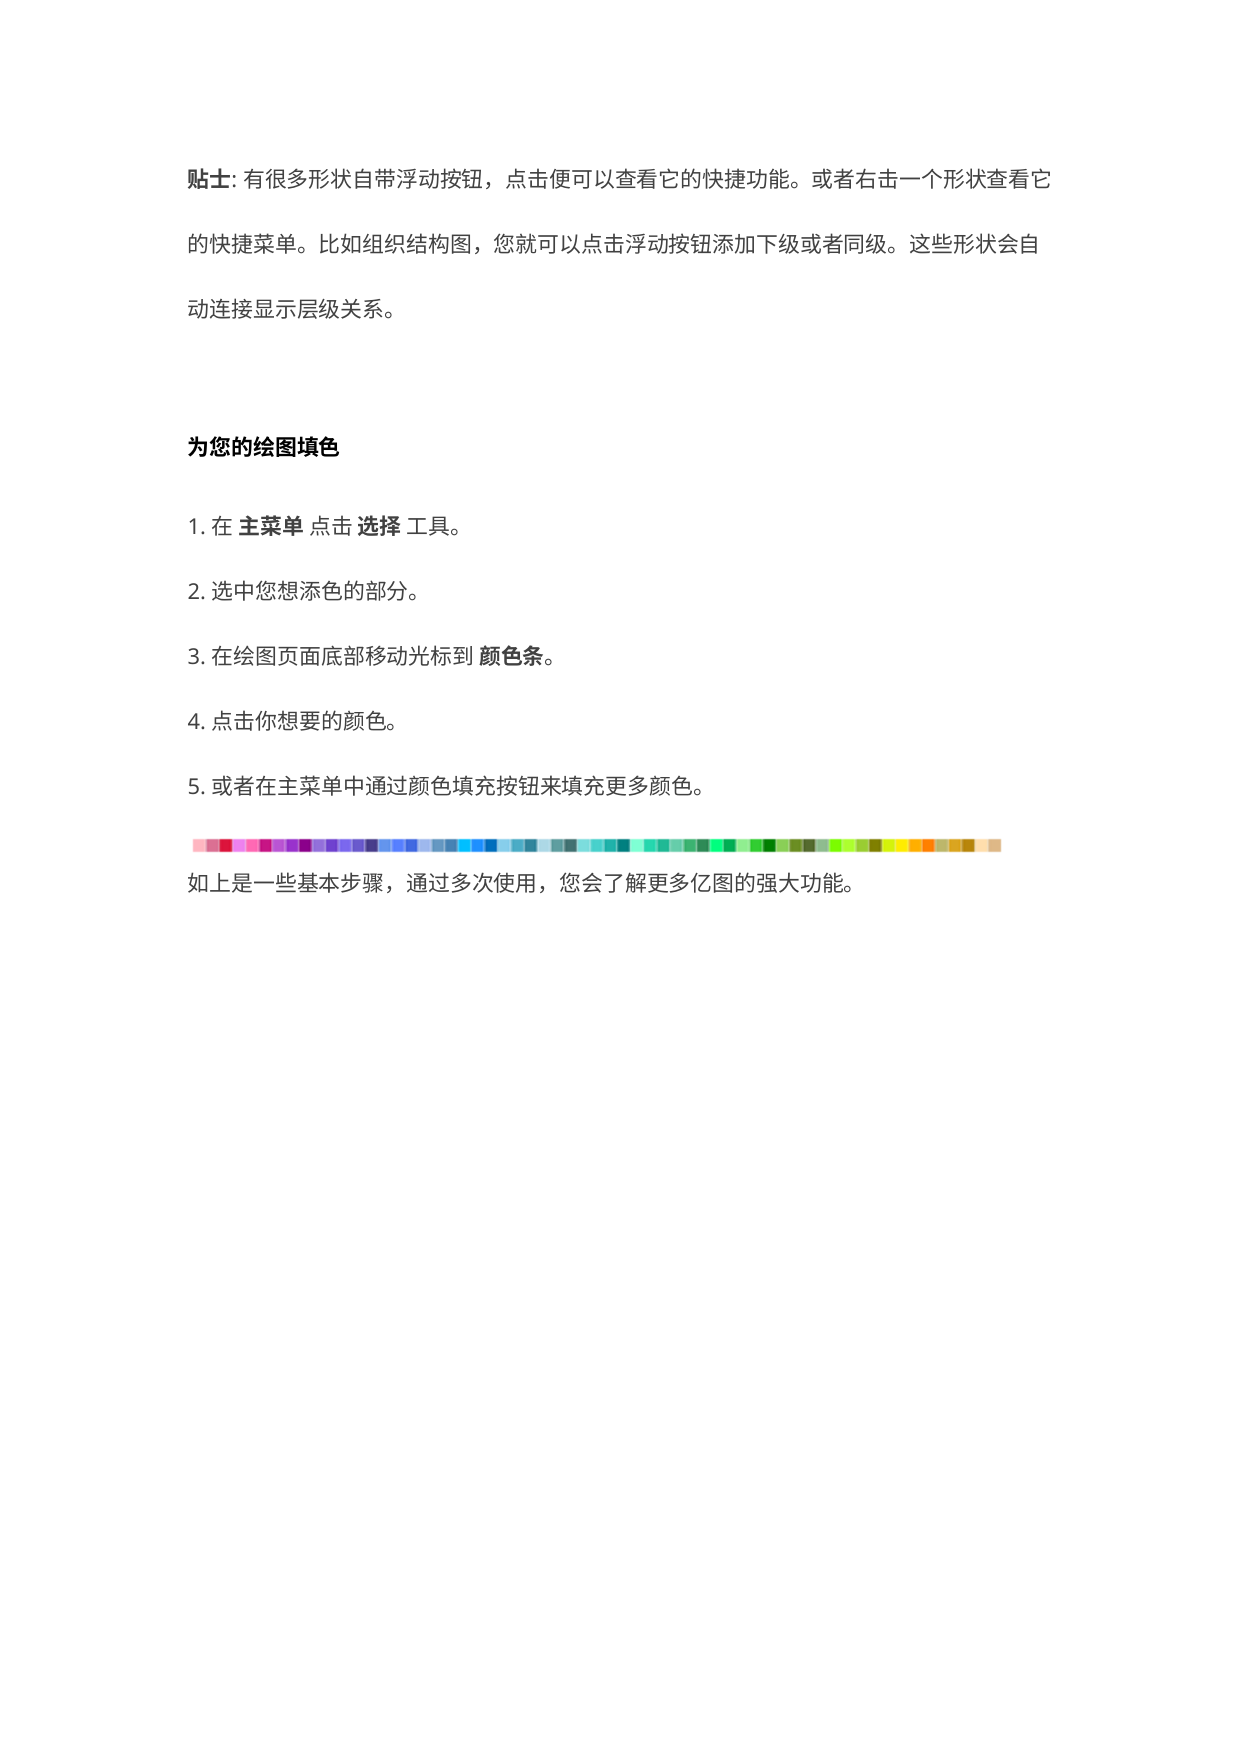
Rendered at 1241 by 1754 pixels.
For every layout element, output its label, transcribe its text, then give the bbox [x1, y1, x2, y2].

text 如上是一些基本步骤，通过多次使用，您会了解更多亿图的强大功能。 [187, 866, 1053, 898]
text 为您的绘图填色 [187, 429, 1053, 462]
text 1. 在 主菜单 点击 选择 工具。 2. 选中您想添色的部分。 3. 在绘图页面底部移动光标到 颜色条。 4. 点击你想要的颜色。 5. 或者在主菜单中通过颜色填充按钮来填充更多颜色。 [187, 509, 1053, 801]
picture [187, 833, 1006, 857]
text 贴士: 有很多形状自带浮动按钮，点击便可以查看它的快捷功能。或者右击一个形状查看它的快捷菜单。比如组织结构图，您就可以点击浮动按钮添加下级或者同级。这些形状会自动连接显示层级关系。 [187, 162, 1053, 324]
